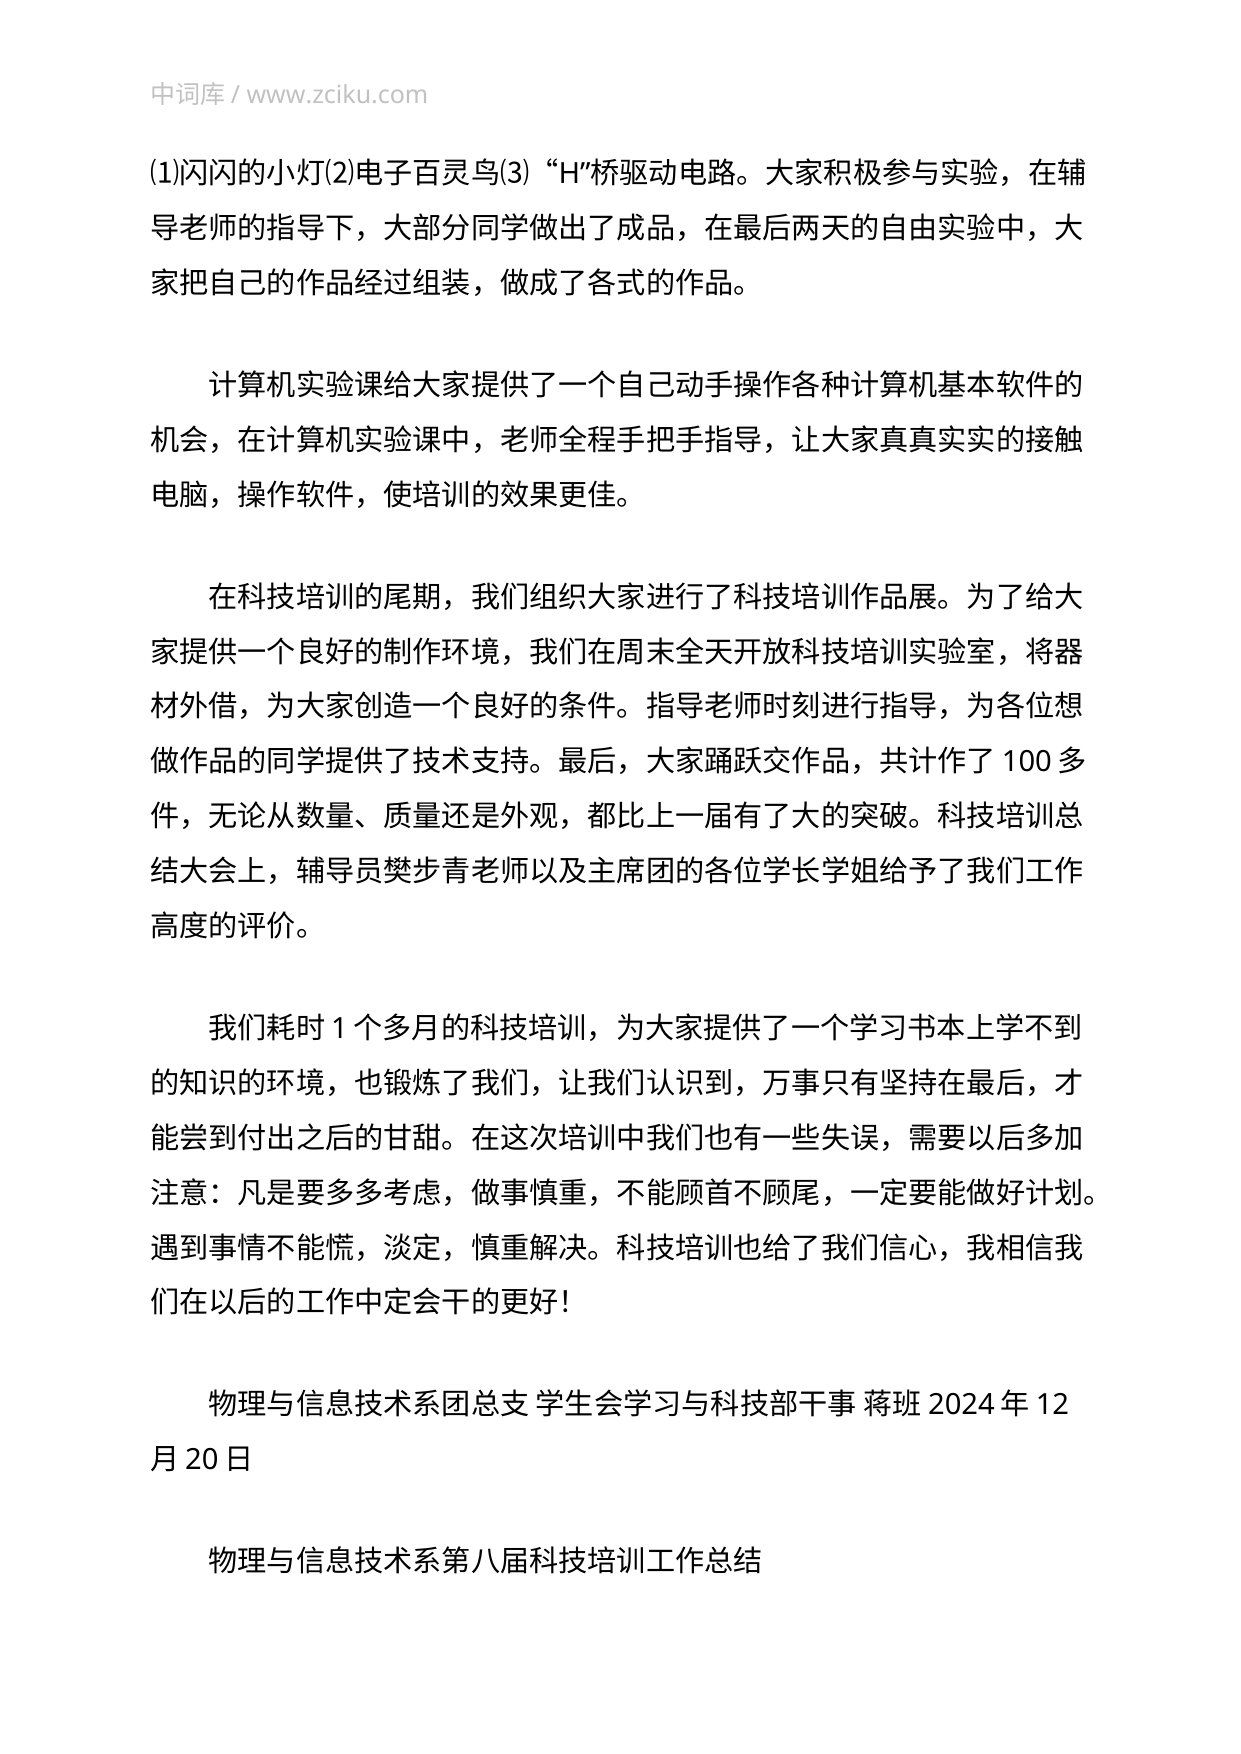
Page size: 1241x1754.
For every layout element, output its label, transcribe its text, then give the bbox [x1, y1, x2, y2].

text 计算机实验课给大家提供了一个自己动手操作各种计算机基本软件的机会，在计算机实验课中，老师全程手把手指导，让大家真真实实的接触电脑，操作软件，使培训的效果更佳。 [150, 362, 1090, 514]
text 物理与信息技术系第八届科技培训工作总结 [150, 1538, 1090, 1580]
text 物理与信息技术系团总支 学生会学习与科技部干事 蒋班 2024年12月20日 [150, 1381, 1090, 1478]
text 在科技培训的尾期，我们组织大家进行了科技培训作品展。为了给大家提供一个良好的制作环境，我们在周末全天开放科技培训实验室，将器材外借，为大家创造一个良好的条件。指导老师时刻进行指导，为各位想做作品的同学提供了技术支持。最后，大家踊跃交作品，共计作了100多件，无论从数量、质量还是外观，都比上一届有了大的突破。科技培训总结大会上，辅导员樊步青老师以及主席团的各位学长学姐给予了我们工作高度的评价。 [150, 573, 1090, 945]
text 我们耗时1个多月的科技培训，为大家提供了一个学习书本上学不到的知识的环境，也锻炼了我们，让我们认识到，万事只有坚持在最后，才能尝到付出之后的甘甜。在这次培训中我们也有一些失误，需要以后多加注意：凡是要多多考虑，做事慎重，不能顾首不顾尾，一定要能做好计划。遇到事情不能慌，淡定，慎重解决。科技培训也给了我们信心，我相信我们在以后的工作中定会干的更好！ [150, 1004, 1090, 1321]
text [150, 150, 1090, 302]
